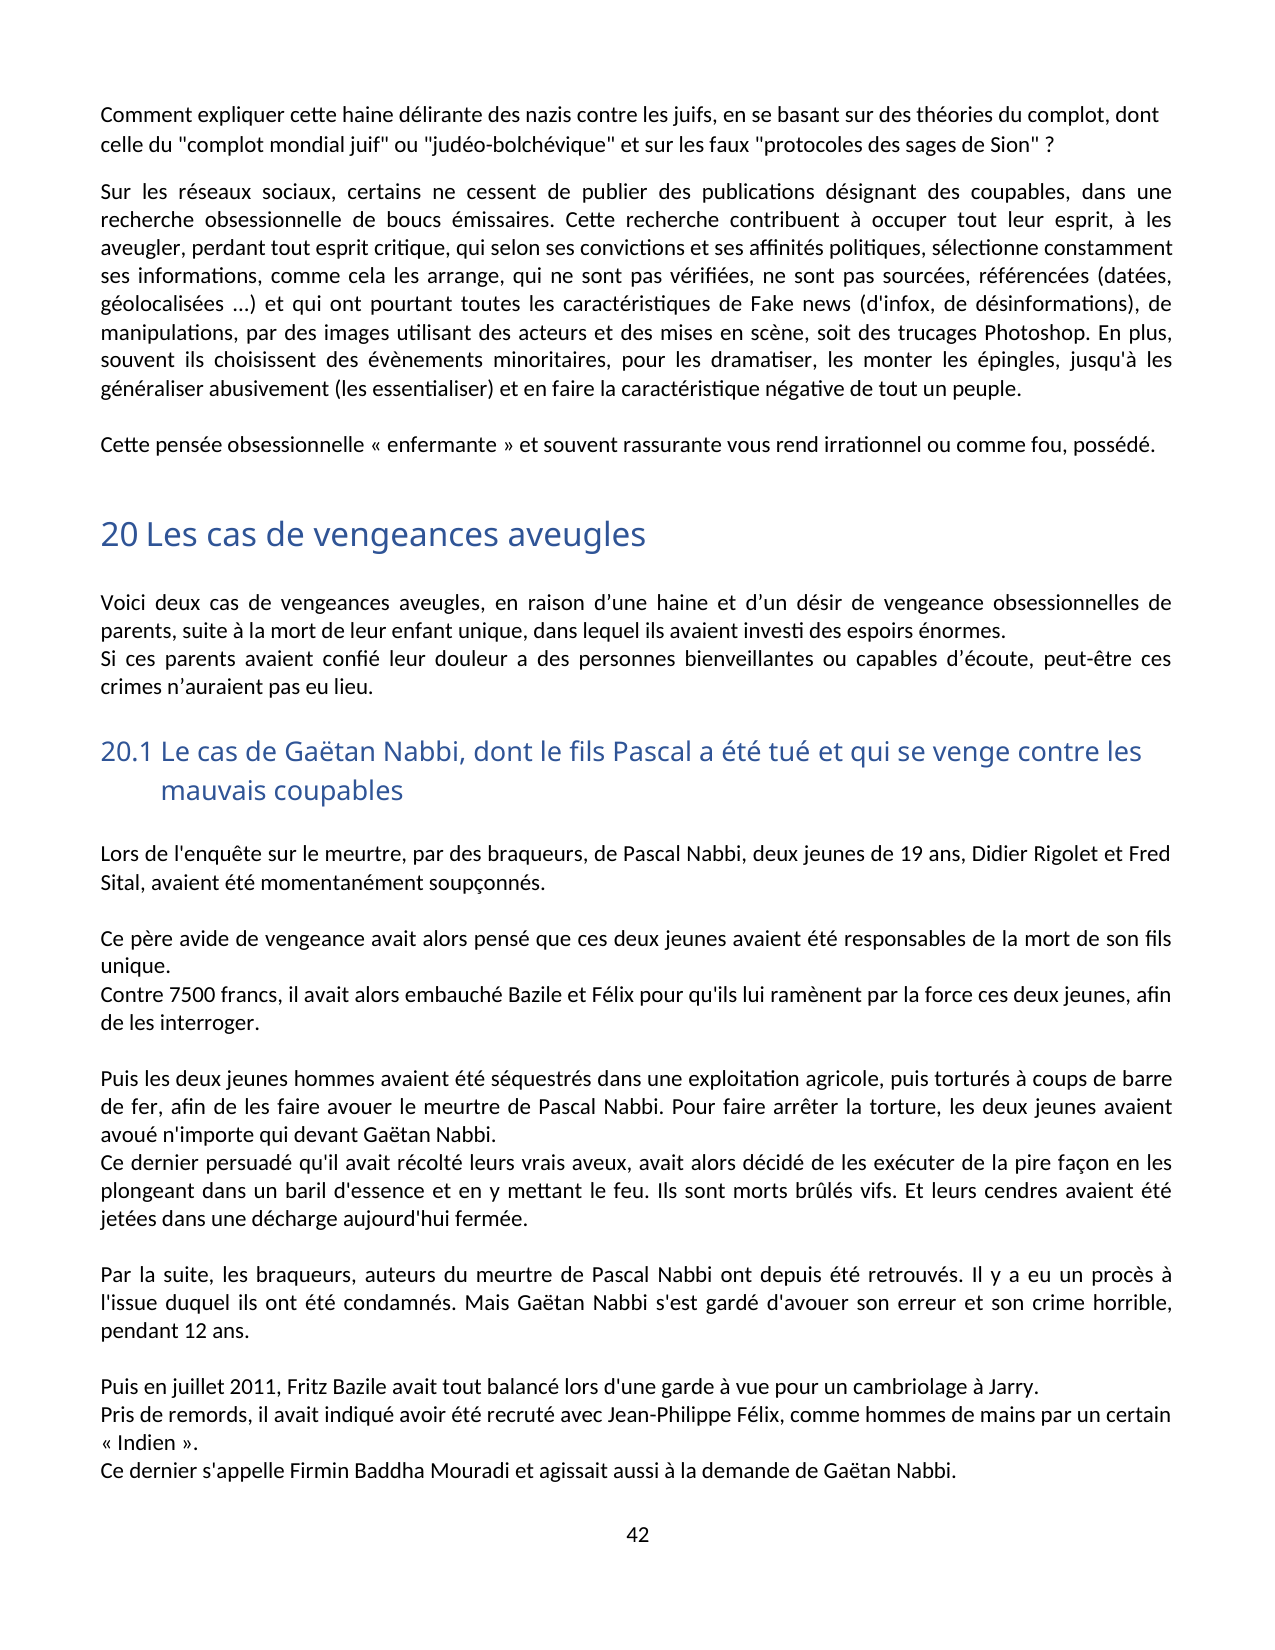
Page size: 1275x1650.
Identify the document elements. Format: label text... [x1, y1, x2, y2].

text Puis en juillet 2011, Fritz Bazile avait tout balancé lors d'une garde à vue pour un cambriolage à Jarry. [100, 1372, 1174, 1400]
subtitle Les cas de vengeances aveugles [100, 511, 1174, 556]
text Pris de remords, il avait indiqué avoir été recruté avec Jean-Philippe Félix, comme hommes de mains par un certain « Indien ». [100, 1400, 1174, 1456]
text Sur les réseaux sociaux, certains ne cessent de publier des publications désignant des coupables, dans une recherche obsessionnelle de boucs émissaires. Cette recherche contribuent à occuper tout leur esprit, à les aveugler, perdant tout esprit critique, qui selon ses convictions et ses affinités politiques, sélectionne constamment ses informations, comme cela les arrange, qui ne sont pas vérifiées, ne sont pas sourcées, référencées (datées, géolocalisées ...) et qui ont pourtant toutes les caractéristiques de Fake news (d'infox, de désinformations), de manipulations, par des images utilisant des acteurs et des mises en scène, soit des trucages Photoshop. En plus, souvent ils choisissent des évènements minoritaires, pour les dramatiser, les monter les épingles, jusqu'à les généraliser abusivement (les essentialiser) et en faire la caractéristique négative de tout un peuple. [100, 177, 1174, 402]
text Comment expliquer cette haine délirante des nazis contre les juifs, en se basant sur des théories du complot, dont celle du "complot mondial juif" ou "judéo-bolchévique" et sur les faux "protocoles des sages de Sion" ? [100, 100, 1174, 159]
text Voici deux cas de vengeances aveugles, en raison d’une haine et d’un désir de vengeance obsessionnelles de parents, suite à la mort de leur enfant unique, dans lequel ils avaient investi des espoirs énormes. [100, 588, 1174, 644]
text Ce dernier persuadé qu'il avait récolté leurs vrais aveux, avait alors décidé de les exécuter de la pire façon en les plongeant dans un baril d'essence et en y mettant le feu. Ils sont morts brûlés vifs. Et leurs cendres avaient été jetées dans une décharge aujourd'hui fermée. [100, 1148, 1174, 1232]
text Contre 7500 francs, il avait alors embauché Bazile et Félix pour qu'ils lui ramènent par la force ces deux jeunes, afin de les interroger. [100, 980, 1174, 1036]
text Si ces parents avaient confié leur douleur a des personnes bienveillantes ou capables d’écoute, peut-être ces crimes n’auraient pas eu lieu. [100, 644, 1174, 700]
text Lors de l'enquête sur le meurtre, par des braqueurs, de Pascal Nabbi, deux jeunes de 19 ans, Didier Rigolet et Fred Sital, avaient été momentanément soupçonnés. [100, 839, 1174, 896]
text Ce père avide de vengeance avait alors pensé que ces deux jeunes avaient été responsables de la mort de son fils unique. [100, 924, 1174, 980]
text Ce dernier s'appelle Firmin Baddha Mouradi et agissait aussi à la demande de Gaëtan Nabbi. [100, 1456, 1174, 1484]
text Puis les deux jeunes hommes avaient été séquestrés dans une exploitation agricole, puis torturés à coups de barre de fer, afin de les faire avouer le meurtre de Pascal Nabbi. Pour faire arrêter la torture, les deux jeunes avaient avoué n'importe qui devant Gaëtan Nabbi. [100, 1064, 1174, 1148]
text Cette pensée obsessionnelle « enfermante » et souvent rassurante vous rend irrationnel ou comme fou, possédé. [100, 430, 1174, 458]
subtitle Le cas de Gaëtan Nabbi, dont le fils Pascal a été tué et qui se venge contre les mauvais coupables [100, 732, 1174, 809]
text Par la suite, les braqueurs, auteurs du meurtre de Pascal Nabbi ont depuis été retrouvés. Il y a eu un procès à l'issue duquel ils ont été condamnés. Mais Gaëtan Nabbi s'est gardé d'avouer son erreur et son crime horrible, pendant 12 ans. [100, 1260, 1174, 1344]
